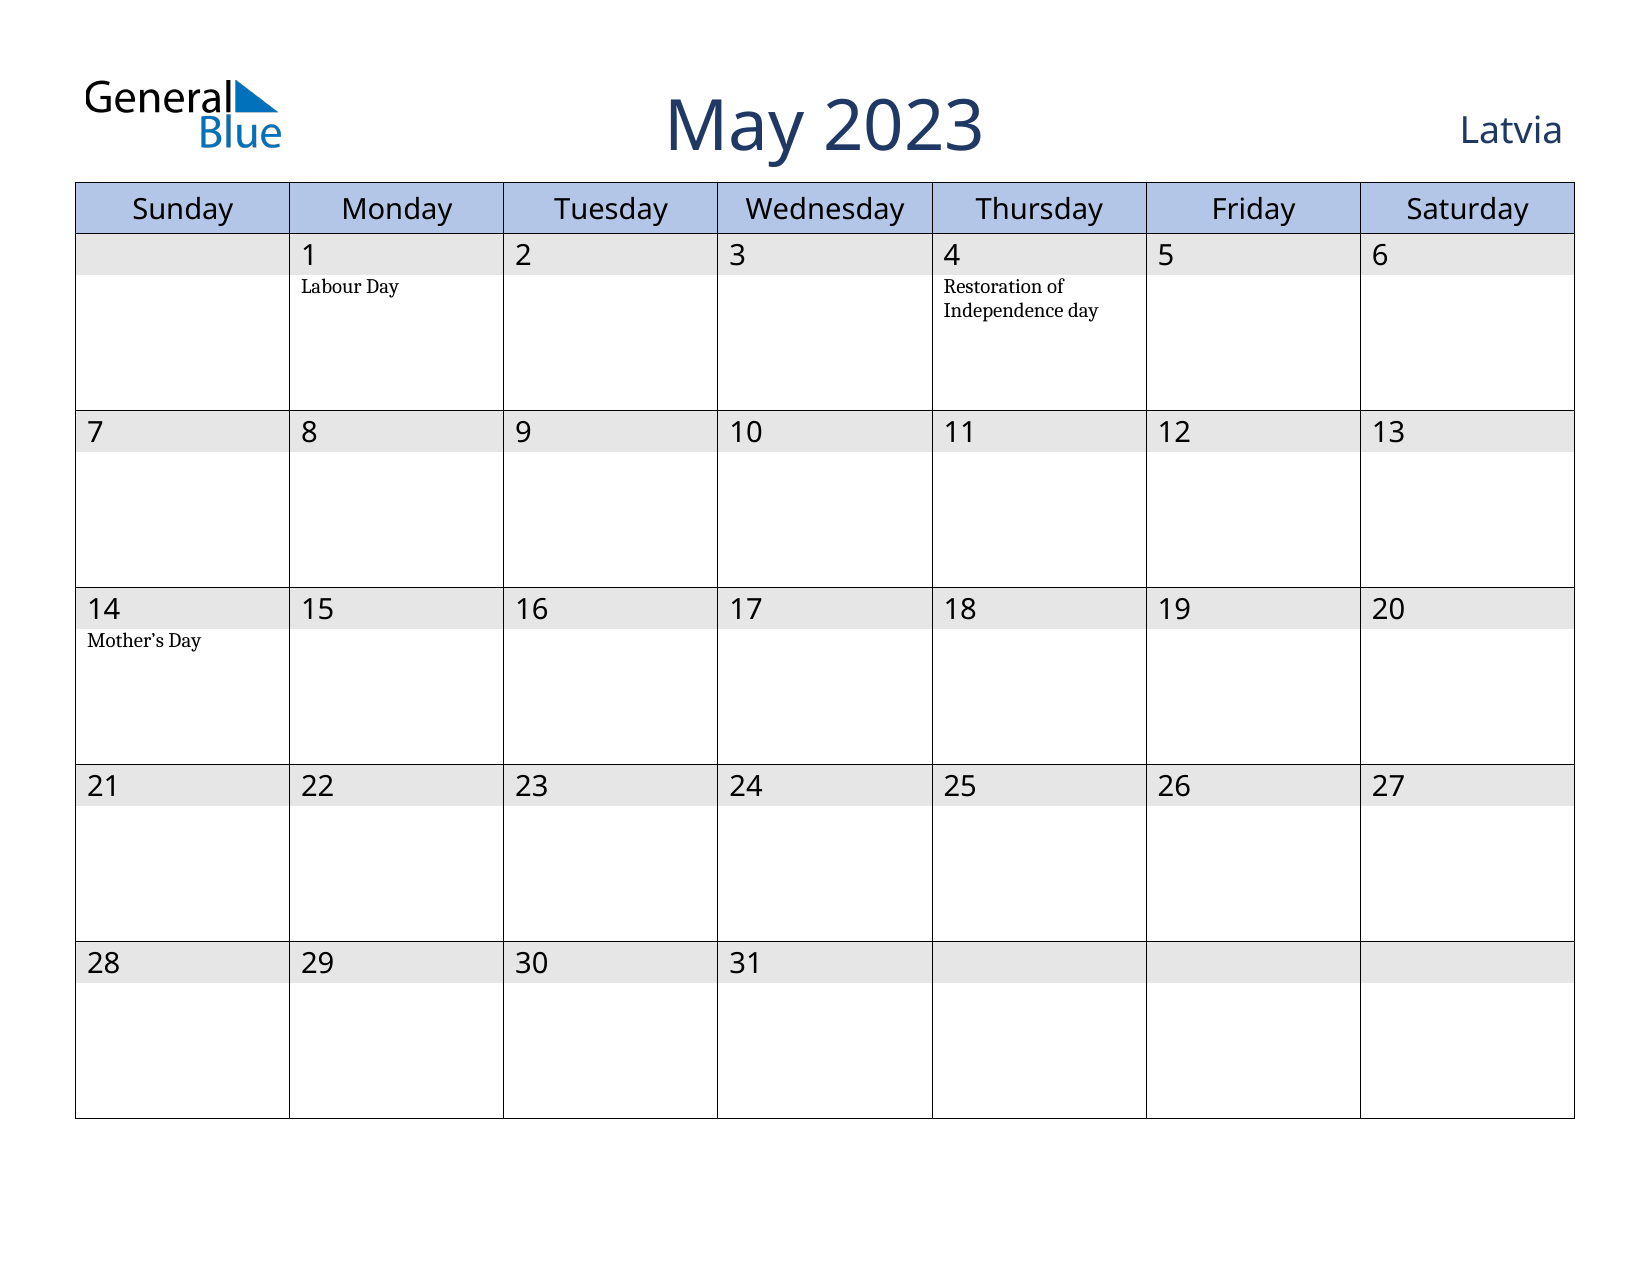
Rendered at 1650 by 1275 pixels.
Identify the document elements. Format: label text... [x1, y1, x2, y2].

table_cell 25 [933, 765, 1146, 806]
table_cell 14 [76, 588, 289, 629]
table_cell Labour Day [290, 275, 503, 410]
table_cell Wednesday [718, 183, 932, 233]
table_cell [718, 983, 932, 1118]
table_cell 1 [290, 234, 503, 275]
table_cell 31 [718, 942, 932, 983]
table_cell [1361, 806, 1574, 941]
table_cell 9 [504, 411, 717, 452]
table_cell [76, 275, 289, 410]
table_cell Thursday [933, 183, 1146, 233]
table_cell 22 [290, 765, 503, 806]
table_cell 27 [1361, 765, 1574, 806]
table_cell [76, 234, 289, 275]
table_cell 19 [1147, 588, 1360, 629]
table_cell 5 [1147, 234, 1360, 275]
table_cell [933, 629, 1146, 764]
table_cell Mother’s Day [76, 629, 289, 764]
table_cell [1361, 275, 1574, 410]
table_cell [76, 983, 289, 1118]
table_cell 28 [76, 942, 289, 983]
table_cell 30 [504, 942, 717, 983]
table_cell 16 [504, 588, 717, 629]
table_cell [1361, 629, 1574, 764]
table_cell 4 [933, 234, 1146, 275]
table_cell 6 [1361, 234, 1574, 275]
table_cell [1361, 452, 1574, 587]
table_cell 26 [1147, 765, 1360, 806]
table_cell [933, 452, 1146, 587]
table_cell [933, 806, 1146, 941]
table_cell 12 [1147, 411, 1360, 452]
table_cell [504, 983, 717, 1118]
table_cell [504, 629, 717, 764]
table_cell [718, 806, 932, 941]
table_cell [504, 452, 717, 587]
table_cell [1147, 275, 1360, 410]
table_cell [76, 806, 289, 941]
table_cell 17 [718, 588, 932, 629]
table_cell [504, 806, 717, 941]
table_cell 15 [290, 588, 503, 629]
table_cell [933, 983, 1146, 1118]
table_cell [1147, 942, 1360, 983]
table_cell [290, 452, 503, 587]
table_cell Saturday [1361, 183, 1574, 233]
table_cell 3 [718, 234, 932, 275]
table_cell 29 [290, 942, 503, 983]
table_header Latvia [1146, 75, 1574, 182]
table_cell 7 [76, 411, 289, 452]
table_cell 11 [933, 411, 1146, 452]
table_cell [290, 983, 503, 1118]
table_cell [504, 275, 717, 410]
table_cell Sunday [76, 183, 289, 233]
table_cell [1361, 983, 1574, 1118]
table_header [76, 75, 503, 182]
table_cell [290, 806, 503, 941]
table_cell [290, 629, 503, 764]
table_cell Tuesday [504, 183, 717, 233]
table_cell 24 [718, 765, 932, 806]
table_cell Monday [290, 183, 503, 233]
table_cell Friday [1147, 183, 1360, 233]
table_cell 23 [504, 765, 717, 806]
table_cell 10 [718, 411, 932, 452]
table_cell [76, 452, 289, 587]
table_cell 20 [1361, 588, 1574, 629]
table_cell [1147, 983, 1360, 1118]
table_cell [1147, 806, 1360, 941]
table_cell 2 [504, 234, 717, 275]
table_cell [1147, 629, 1360, 764]
table_cell [933, 942, 1146, 983]
table_cell 13 [1361, 411, 1574, 452]
table_cell [1361, 942, 1574, 983]
table_cell 8 [290, 411, 503, 452]
table_cell 18 [933, 588, 1146, 629]
table_cell [718, 452, 932, 587]
table_cell 21 [76, 765, 289, 806]
table_cell [718, 275, 932, 410]
picture [86, 80, 281, 148]
table_cell [718, 629, 932, 764]
table_cell [1147, 452, 1360, 587]
table_cell Restoration of Independence day [933, 275, 1146, 410]
table_header May 2023 [504, 75, 1146, 182]
